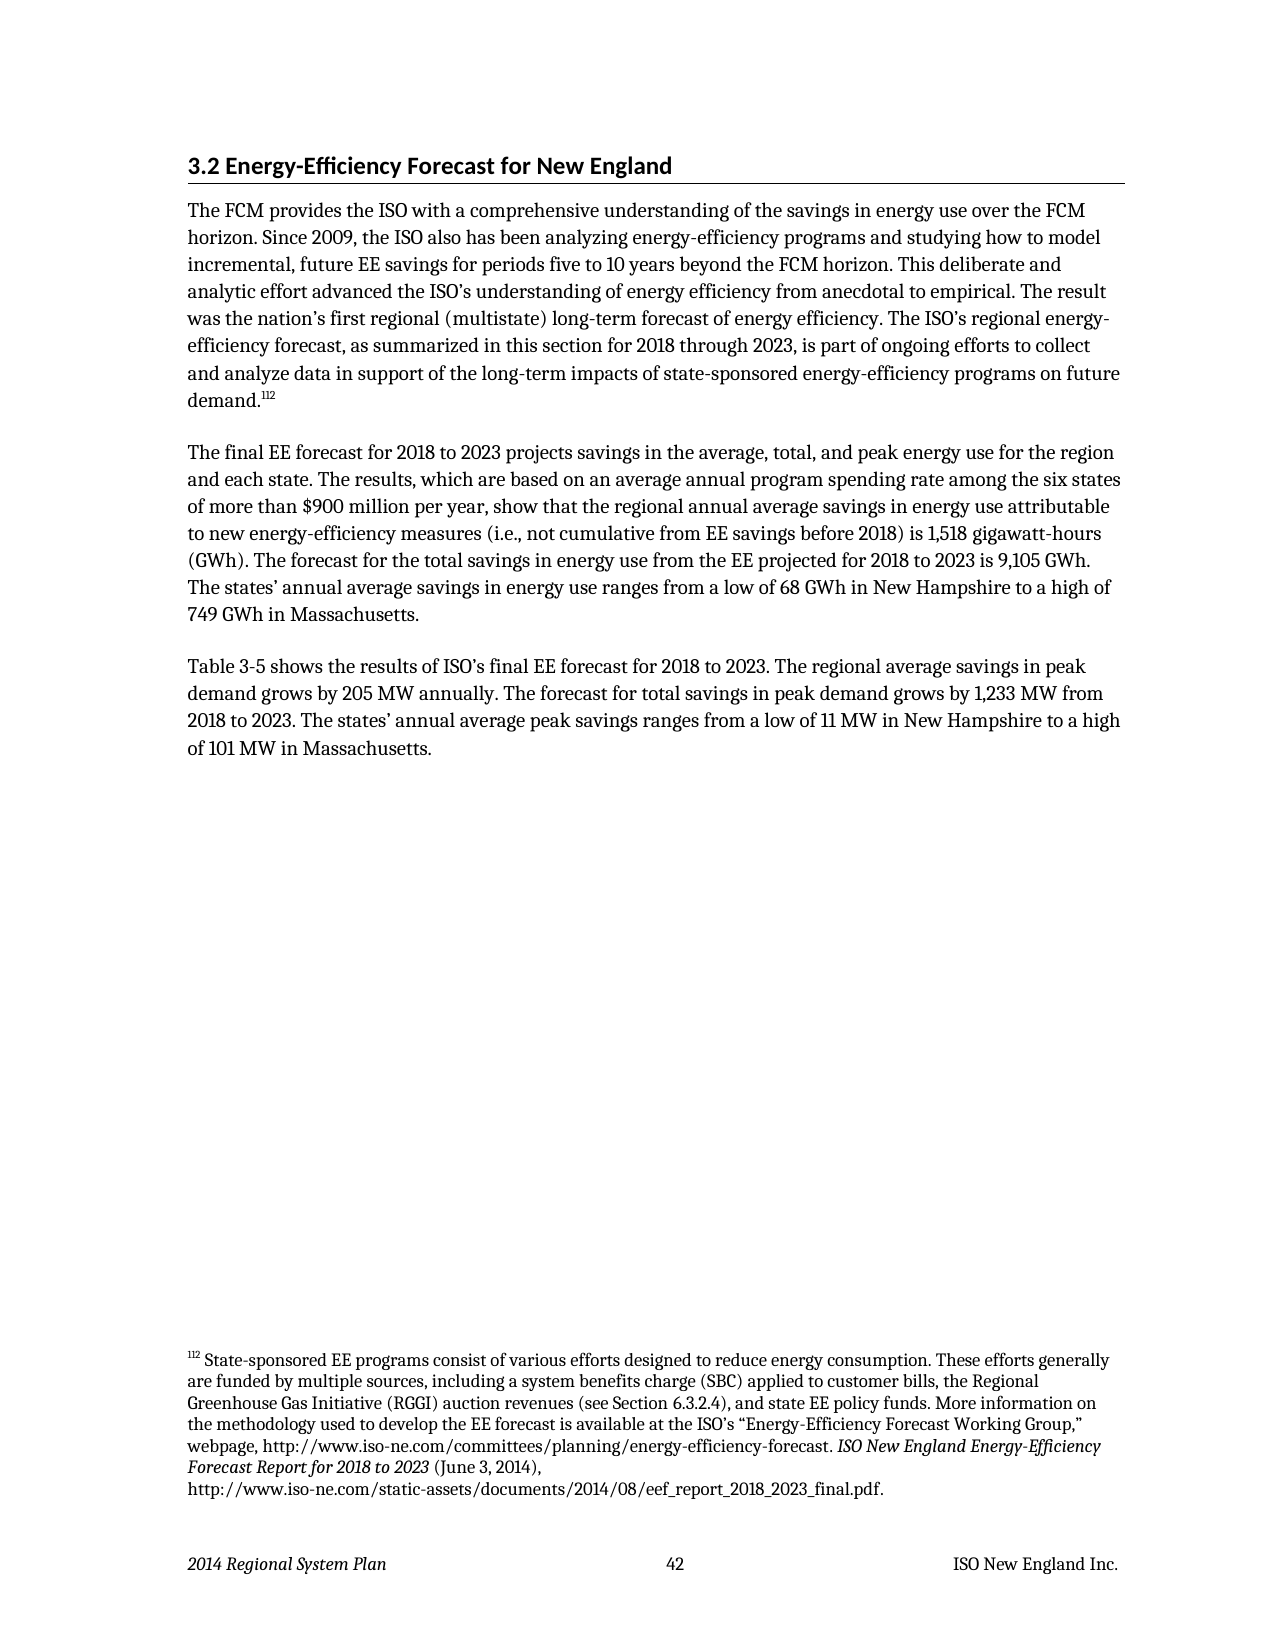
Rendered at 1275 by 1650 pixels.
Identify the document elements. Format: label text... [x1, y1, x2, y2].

text The final EE forecast for 2018 to 2023 projects savings in the average, total, and peak energy use for the region and each state. The results, which are based on an average annual program spending rate among the six states of more than $900 million per year, show that the regional annual average savings in energy use attributable to new energy-efficiency measures (i.e., not cumulative from EE savings before 2018) is 1,518 gigawatt-hours (GWh). The forecast for the total savings in energy use from the EE projected for 2018 to 2023 is 9,105 GWh. The states’ annual average savings in energy use ranges from a low of 68 GWh in New Hampshire to a high of 749 GWh in Massachusetts. [187, 437, 1125, 627]
subtitle Energy-Efficiency Forecast for New England [187, 150, 1125, 183]
text The FCM provides the ISO with a comprehensive understanding of the savings in energy use over the FCM horizon. Since 2009, the ISO also has been analyzing energy-efficiency programs and studying how to model incremental, future EE savings for periods five to 10 years beyond the FCM horizon. This deliberate and analytic effort advanced the ISO’s understanding of energy efficiency from anecdotal to empirical. The result was the nation’s first regional (multistate) long-term forecast of energy efficiency. The ISO’s regional energy-efficiency forecast, as summarized in this section for 2018 through 2023, is part of ongoing efforts to collect and analyze data in support of the long-term impacts of state-sponsored energy-efficiency programs on future demand. [187, 196, 1125, 412]
